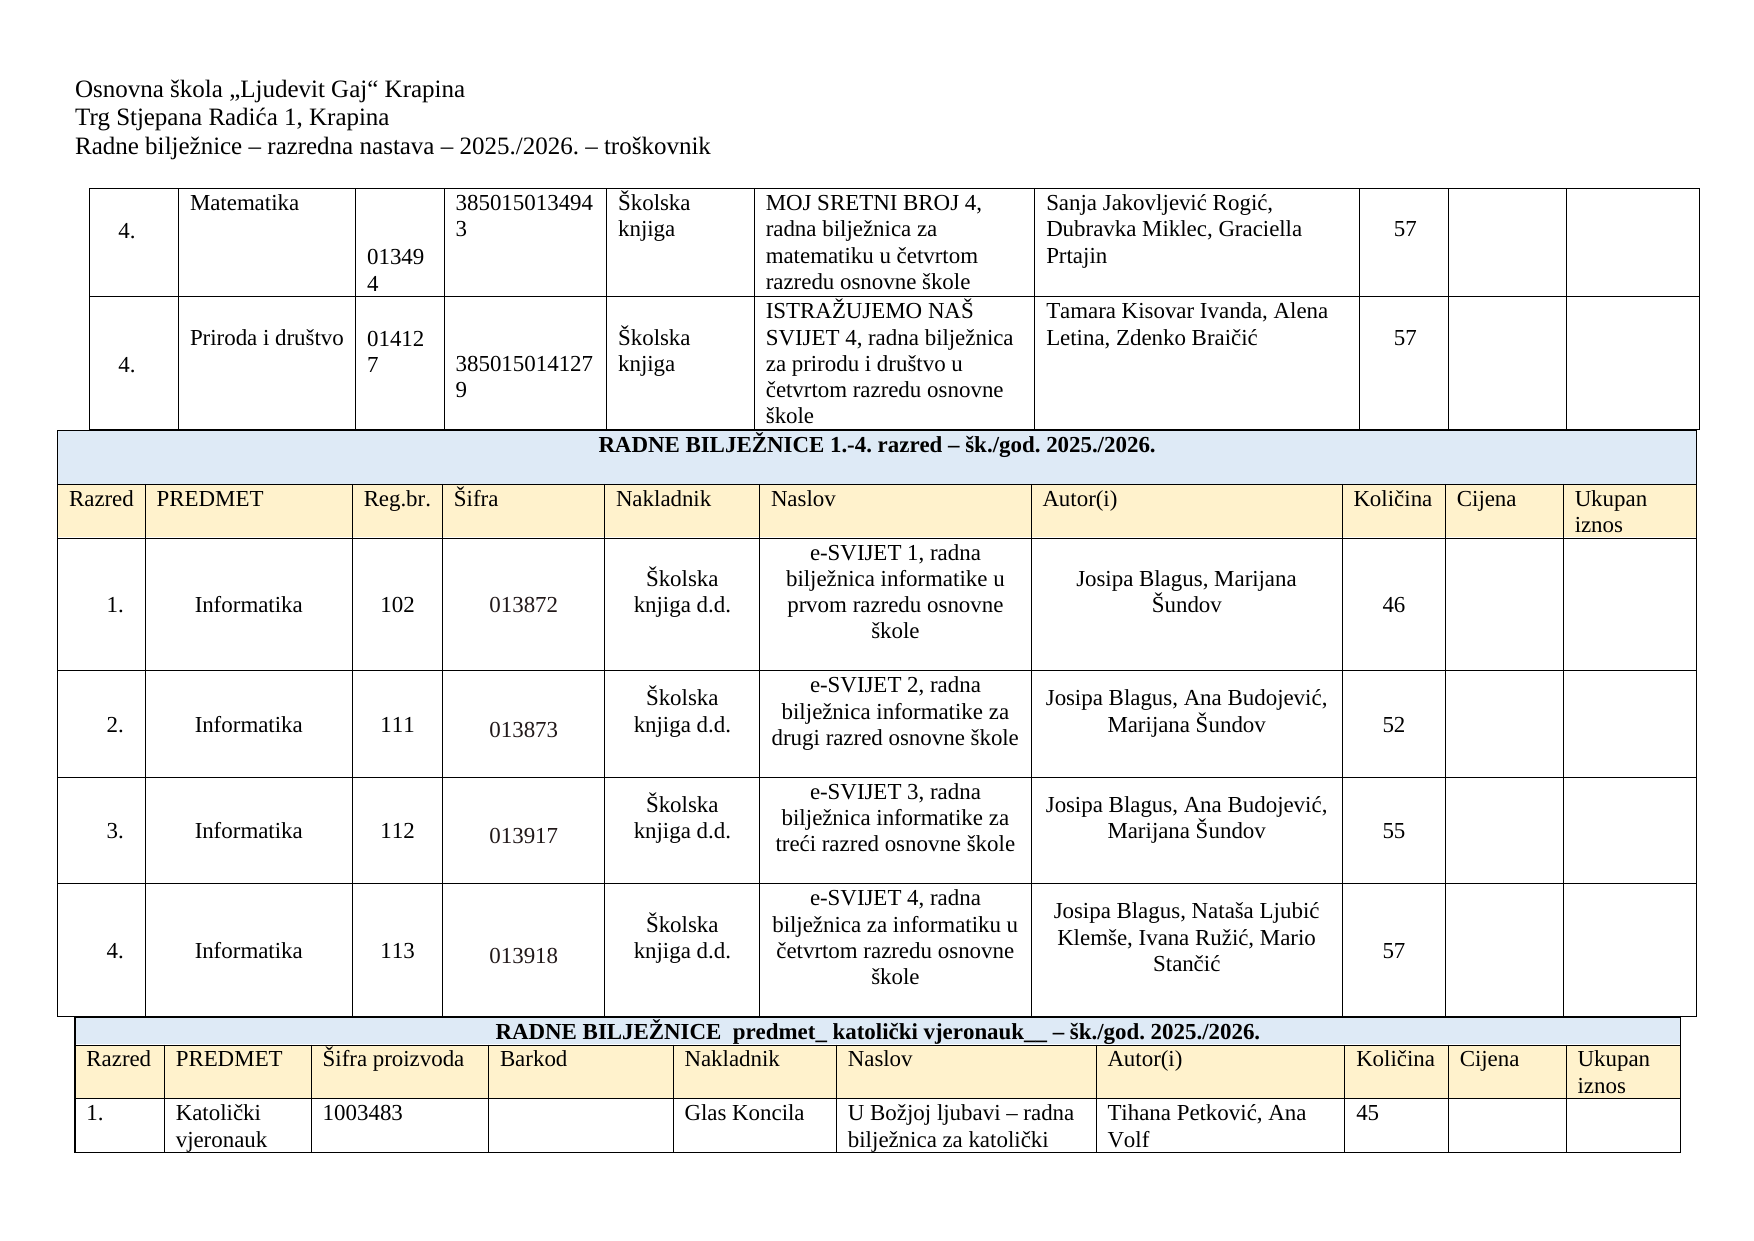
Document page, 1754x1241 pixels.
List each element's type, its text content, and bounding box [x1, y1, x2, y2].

table_cell 013918 [443, 884, 604, 1016]
table_cell Školska knjiga [607, 189, 754, 296]
table_cell e-SVIJET 4, radna bilježnica za informatiku u četvrtom razredu osnovne škole [760, 884, 1031, 1016]
table_cell Cijena [1449, 1046, 1566, 1098]
table_cell Školska knjiga d.d. [605, 539, 759, 670]
table_cell 111 [353, 671, 442, 777]
table_cell [1567, 1099, 1680, 1152]
table_cell 57 [1343, 884, 1445, 1016]
table_cell [489, 1099, 673, 1152]
table_cell 57 [1360, 297, 1448, 429]
table_cell Školska knjiga d.d. [605, 671, 759, 777]
table_cell Školska knjiga d.d. [605, 778, 759, 883]
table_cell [837, 1099, 1096, 1152]
table_cell [1446, 539, 1563, 670]
table_cell [58, 539, 145, 670]
table_cell [1564, 778, 1696, 883]
table_cell [1446, 884, 1563, 1016]
table_cell 46 [1343, 539, 1445, 670]
table_cell [58, 884, 145, 1016]
table_cell Količina [1345, 1046, 1448, 1098]
table_cell Josipa Blagus, Ana Budojević, Marijana Šundov [1032, 671, 1342, 777]
table_cell Ukupan iznos [1567, 1046, 1680, 1098]
table_cell 1003483 [312, 1099, 488, 1152]
table_cell 45 [1345, 1099, 1448, 1152]
table_cell Šifra proizvoda [312, 1046, 488, 1098]
table_cell 52 [1343, 671, 1445, 777]
table_cell Autor(i) [1032, 485, 1342, 537]
table_cell [1449, 189, 1566, 296]
table_cell Sanja Jakovljević Rogić, Dubravka Miklec, Graciella Prtajin [1035, 189, 1359, 296]
table_cell Razred [76, 1046, 164, 1098]
table_cell [1567, 297, 1699, 429]
table_cell 112 [353, 778, 442, 883]
table_cell [1564, 671, 1696, 777]
table_cell PREDMET [165, 1046, 311, 1098]
table_cell 4. [90, 297, 178, 429]
table_cell Tamara Kisovar Ivanda, Alena Letina, Zdenko Braičić [1035, 297, 1359, 429]
table_cell [1449, 297, 1566, 429]
table_cell Naslov [760, 485, 1031, 537]
table_cell 102 [353, 539, 442, 670]
table_cell Informatika [146, 671, 352, 777]
table_cell Informatika [146, 539, 352, 670]
table_cell e-SVIJET 2, radna bilježnica informatike za drugi razred osnovne škole [760, 671, 1031, 777]
table_cell e-SVIJET 3, radna bilježnica informatike za treći razred osnovne škole [760, 778, 1031, 883]
table_cell Barkod [489, 1046, 673, 1098]
table_cell ISTRAŽUJEMO NAŠ SVIJET 4, radna bilježnica za prirodu i društvo u četvrtom razredu osnovne škole [755, 297, 1034, 429]
table_cell 1. [76, 1099, 164, 1152]
table_cell e-SVIJET 1, radna bilježnica informatike u prvom razredu osnovne škole [760, 539, 1031, 670]
table_cell Reg.br. [353, 485, 442, 537]
table_cell Informatika [146, 884, 352, 1016]
table_cell Josipa Blagus, Marijana Šundov [1032, 539, 1342, 670]
table_cell Školska knjiga [607, 297, 754, 429]
table_cell Katolički vjeronauk [165, 1099, 311, 1152]
table_cell [1567, 189, 1699, 296]
table_cell PREDMET [146, 485, 352, 537]
table_cell Nakladnik [674, 1046, 836, 1098]
table_cell [1446, 778, 1563, 883]
table_cell Josipa Blagus, Ana Budojević, Marijana Šundov [1032, 778, 1342, 883]
table_cell Glas Koncila [674, 1099, 836, 1152]
table_cell Matematika [179, 189, 355, 296]
table_cell [1449, 1099, 1566, 1152]
table_cell Nakladnik [605, 485, 759, 537]
table_cell [1446, 671, 1563, 777]
table_cell 113 [353, 884, 442, 1016]
table_cell Priroda i društvo [179, 297, 355, 429]
table_cell 57 [1360, 189, 1448, 296]
table_cell Šifra [443, 485, 604, 537]
table_cell Informatika [146, 778, 352, 883]
table_cell Ukupan iznos [1564, 485, 1696, 537]
table_cell Josipa Blagus, Nataša Ljubić Klemše, Ivana Ružić, Mario Stančić [1032, 884, 1342, 1016]
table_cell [1097, 1099, 1344, 1152]
table_cell Naslov [837, 1046, 1096, 1098]
table_cell 013873 [443, 671, 604, 777]
table_header RADNE BILJEŽNICE predmet_ katolički vjeronauk__ – šk./god. 2025./2026. [76, 1018, 1680, 1044]
table_cell 55 [1343, 778, 1445, 883]
table_cell Količina [1343, 485, 1445, 537]
table_cell 4. [90, 189, 178, 296]
table_cell [58, 671, 145, 777]
table_header RADNE BILJEŽNICE 1.-4. razred – šk./god. 2025./2026. [58, 431, 1696, 484]
table_cell 013494 [356, 189, 444, 296]
table_cell Školska knjiga d.d. [605, 884, 759, 1016]
table_cell 013872 [443, 539, 604, 670]
table_cell 3850150141279 [445, 297, 606, 429]
table_cell Autor(i) [1097, 1046, 1344, 1098]
table_cell [58, 778, 145, 883]
table_cell Razred [58, 485, 145, 537]
table_cell [1564, 884, 1696, 1016]
table_cell Cijena [1446, 485, 1563, 537]
table_cell MOJ SRETNI BROJ 4, radna bilježnica za matematiku u četvrtom razredu osnovne škole [755, 189, 1034, 296]
table_cell 3850150134943 [445, 189, 606, 296]
table_cell 013917 [443, 778, 604, 883]
table_cell [1564, 539, 1696, 670]
table_cell 014127 [356, 297, 444, 429]
